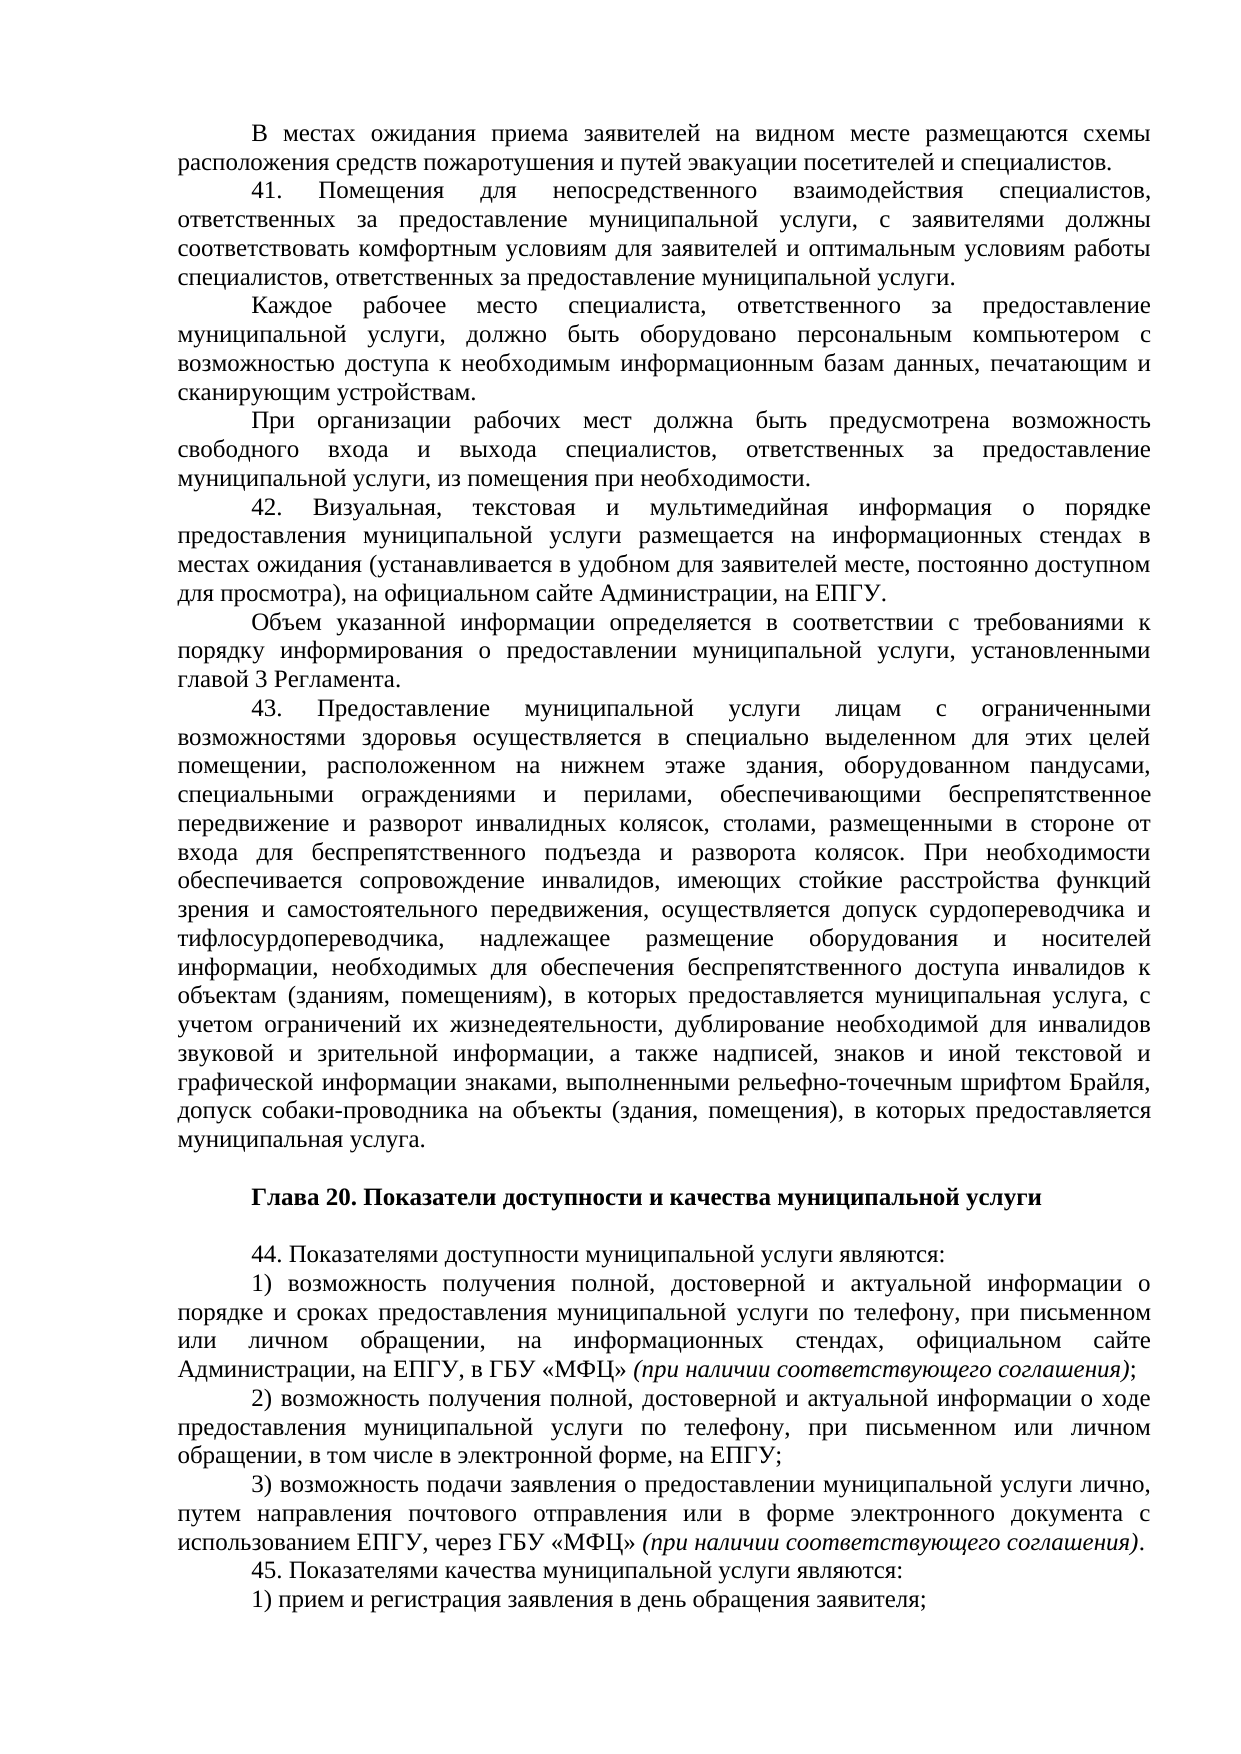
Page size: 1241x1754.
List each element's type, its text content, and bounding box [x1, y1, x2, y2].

text 43. Предоставление муниципальной услуги лицам с ограниченными возможностями здоровья осуществляется в специально выделенном для этих целей помещении, расположенном на нижнем этаже здания, оборудованном пандусами, специальными ограждениями и перилами, обеспечивающими беспрепятственное передвижение и разворот инвалидных колясок, столами, размещенными в стороне от входа для беспрепятственного подъезда и разворота колясок. При необходимости обеспечивается сопровождение инвалидов, имеющих стойкие расстройства функций зрения и самостоятельного передвижения, осуществляется допуск сурдопереводчика и тифлосурдопереводчика, надлежащее размещение оборудования и носителей информации, необходимых для обеспечения беспрепятственного доступа инвалидов к объектам (зданиям, помещениям), в которых предоставляется муниципальная услуга, с учетом ограничений их жизнедеятельности, дублирование необходимой для инвалидов звуковой и зрительной информации, а также надписей, знаков и иной текстовой и графической информации знаками, выполненными рельефно-точечным шрифтом Брайля, допуск собаки-проводника на объекты (здания, помещения), в которых предоставляется муниципальная услуга. [177, 693, 1152, 1153]
text 3) возможность подачи заявления о предоставлении муниципальной услуги лично, путем направления почтового отправления или в форме электронного документа с использованием ЕПГУ, через ГБУ «МФЦ» (при наличии соответствующего соглашения). [177, 1469, 1152, 1556]
text Объем указанной информации определяется в соответствии с требованиями к порядку информирования о предоставлении муниципальной услуги, установленными главой 3 Регламента. [177, 607, 1152, 693]
text 41. Помещения для непосредственного взаимодействия специалистов, ответственных за предоставление муниципальной услуги, с заявителями должны соответствовать комфортным условиям для заявителей и оптимальным условиям работы специалистов, ответственных за предоставление муниципальной услуги. [177, 176, 1152, 291]
text 45. Показателями качества муниципальной услуги являются: [177, 1556, 1152, 1584]
text 1) прием и регистрация заявления в день обращения заявителя; [177, 1584, 1152, 1613]
text 42. Визуальная, текстовая и мультимедийная информация о порядке предоставления муниципальной услуги размещается на информационных стендах в местах ожидания (устанавливается в удобном для заявителей месте, постоянно доступном для просмотра), на официальном сайте Администрации, на ЕПГУ. [177, 492, 1152, 607]
text В местах ожидания приема заявителей на видном месте размещаются схемы расположения средств пожаротушения и путей эвакуации посетителей и специалистов. [177, 118, 1152, 176]
text Глава 20. Показатели доступности и качества муниципальной услуги [177, 1182, 1152, 1211]
text При организации рабочих мест должна быть предусмотрена возможность свободного входа и выхода специалистов, ответственных за предоставление муниципальной услуги, из помещения при необходимости. [177, 406, 1152, 492]
text 1) возможность получения полной, достоверной и актуальной информации о порядке и сроках предоставления муниципальной услуги по телефону, при письменном или личном обращении, на информационных стендах, официальном сайте Администрации, на ЕПГУ, в ГБУ «МФЦ» (при наличии соответствующего соглашения); [177, 1268, 1152, 1383]
text Каждое рабочее место специалиста, ответственного за предоставление муниципальной услуги, должно быть оборудовано персональным компьютером с возможностью доступа к необходимым информационным базам данных, печатающим и сканирующим устройствам. [177, 291, 1152, 406]
text 2) возможность получения полной, достоверной и актуальной информации о ходе предоставления муниципальной услуги по телефону, при письменном или личном обращении, в том числе в электронной форме, на ЕПГУ; [177, 1383, 1152, 1469]
text 44. Показателями доступности муниципальной услуги являются: [177, 1239, 1152, 1268]
